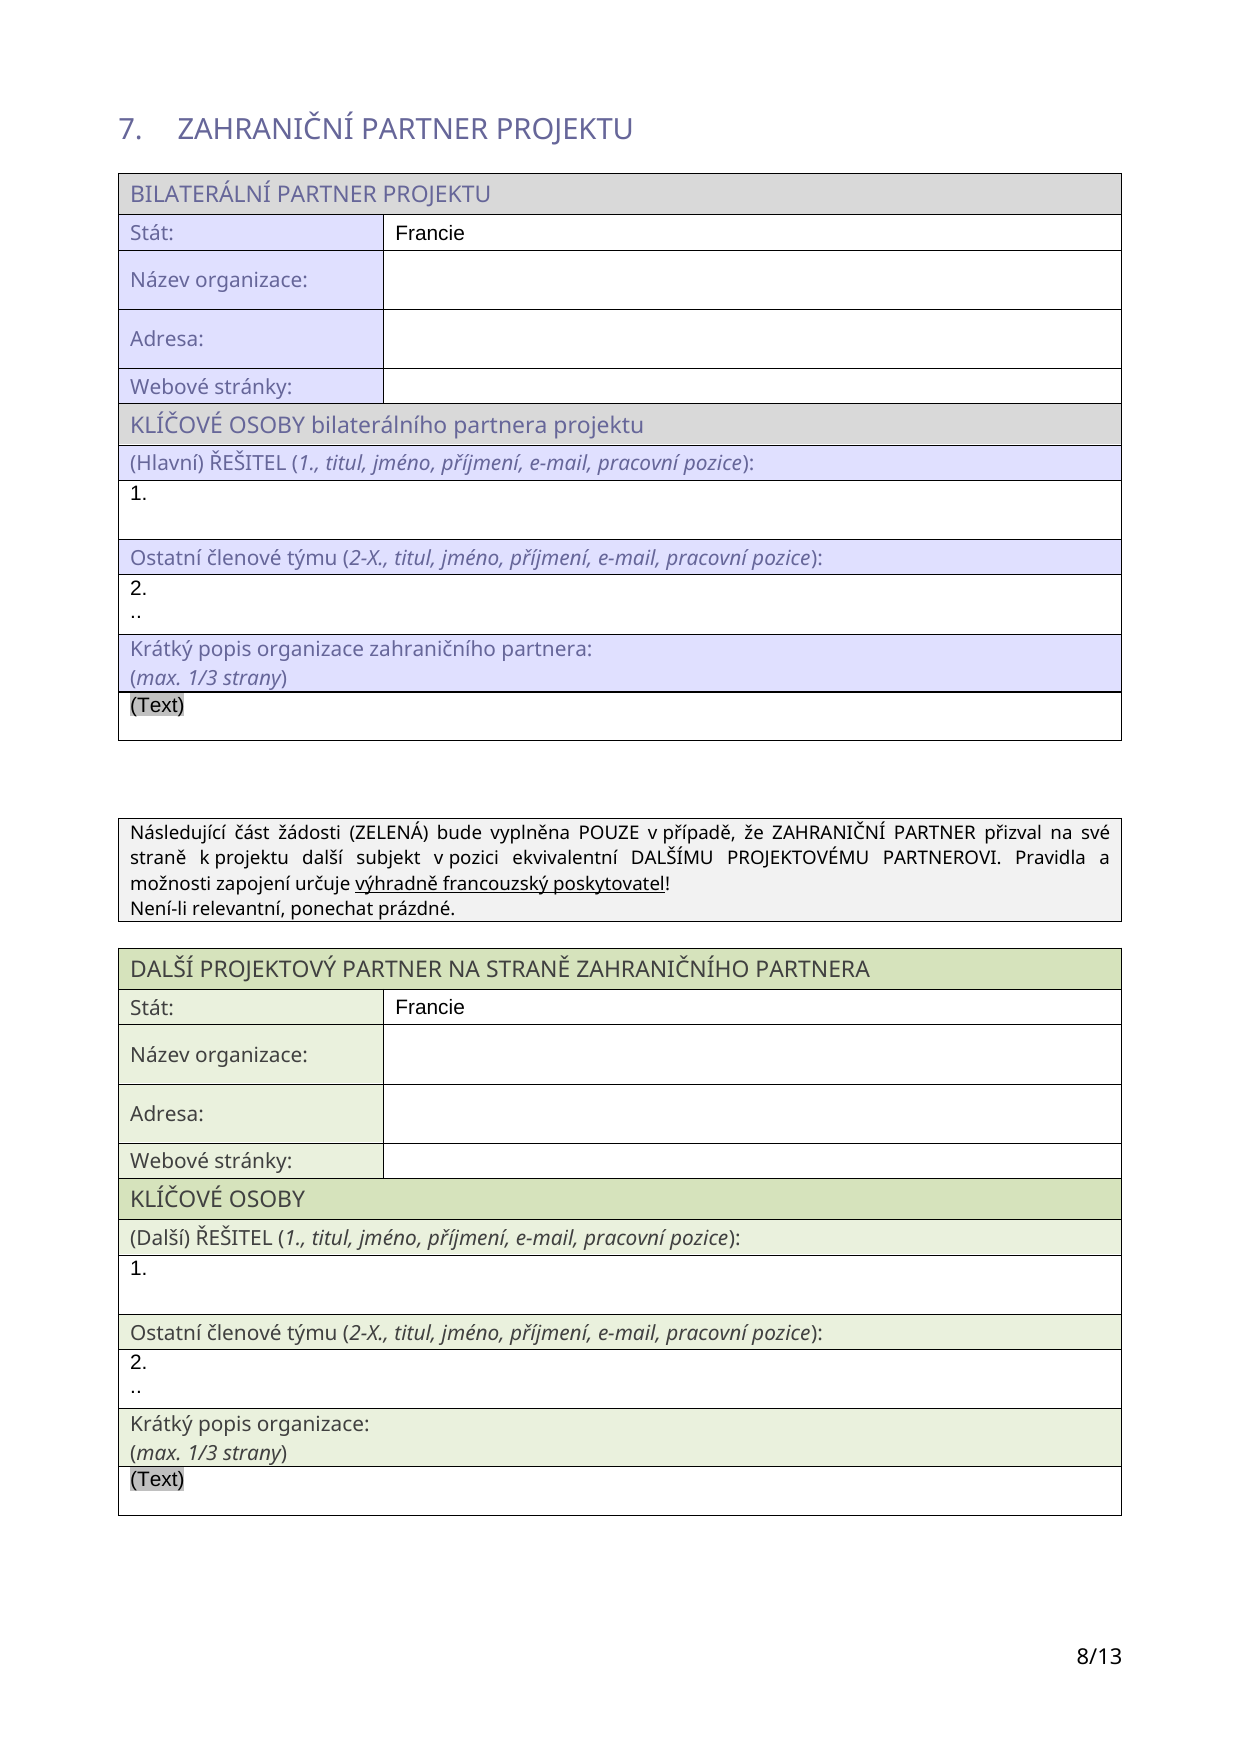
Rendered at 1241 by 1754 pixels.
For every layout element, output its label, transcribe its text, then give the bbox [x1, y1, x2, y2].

table_cell 1. [119, 481, 1121, 539]
table_cell Ostatní členové týmu (2-X., titul, jméno, příjmení, e-mail, pracovní pozice): [119, 1315, 1121, 1349]
table_cell Webové stránky: [119, 1144, 383, 1178]
table_cell Francie [384, 215, 1121, 250]
table_header další PROJEKTOVÝ PARTNER NA STRANĚ ZAHRANIČNÍHO PARTNERA [119, 949, 1121, 989]
table_cell Název organizace: [119, 1025, 383, 1083]
table_cell Adresa: [119, 310, 383, 368]
table_cell [384, 1144, 1121, 1178]
table_cell Adresa: [119, 1085, 383, 1142]
table_cell Stát: [119, 990, 383, 1024]
table_cell Název organizace: [119, 251, 383, 309]
table_cell Ostatní členové týmu (2-X., titul, jméno, příjmení, e-mail, pracovní pozice): [119, 540, 1121, 574]
table_cell [384, 369, 1121, 403]
table_cell (Text) [119, 693, 1121, 740]
table_cell Klíčové osoby bilaterálního partnera projektu [119, 404, 1121, 444]
table_cell Webové stránky: [119, 369, 383, 403]
table_cell Krátký popis organizace zahraničního partnera: (max. 1/3 strany) [119, 635, 1121, 691]
table_cell 2. .. [119, 1350, 1121, 1408]
table_cell [384, 310, 1121, 368]
table_cell 2. .. [119, 575, 1121, 633]
table_cell Krátký popis organizace: (max. 1/3 strany) [119, 1409, 1121, 1466]
table_cell (Hlavní) řešitel (1., titul, jméno, příjmení, e-mail, pracovní pozice): [119, 446, 1121, 480]
table_cell [384, 251, 1121, 309]
table_cell 1. [119, 1256, 1121, 1314]
table_cell Stát: [119, 215, 383, 250]
table_cell [384, 1025, 1121, 1083]
list ZAHRANIČNÍ PARTNER PROJEKTU [118, 108, 1122, 148]
table_cell Klíčové osoby [119, 1179, 1121, 1219]
table_cell (Text) [119, 1467, 1121, 1515]
table_cell [384, 1085, 1121, 1142]
table_cell (Další) řešitel (1., titul, jméno, příjmení, e-mail, pracovní pozice): [119, 1220, 1121, 1254]
table_cell Francie [384, 990, 1121, 1024]
table_header Následující část žádosti (ZELENÁ) bude vyplněna POUZE v případě, že ZAHRANIČNÍ PARTNER přizval na své straně k projektu další subjekt v pozici ekvivalentní DALŠÍMU PROJEKTOVÉMU PARTNEROVI. Pravidla a možnosti zapojení určuje výhradně francouzský poskytovatel! Není-li relevantní, ponechat prázdné. [119, 819, 1121, 921]
table_header Bilaterální partner projektu [119, 174, 1121, 214]
